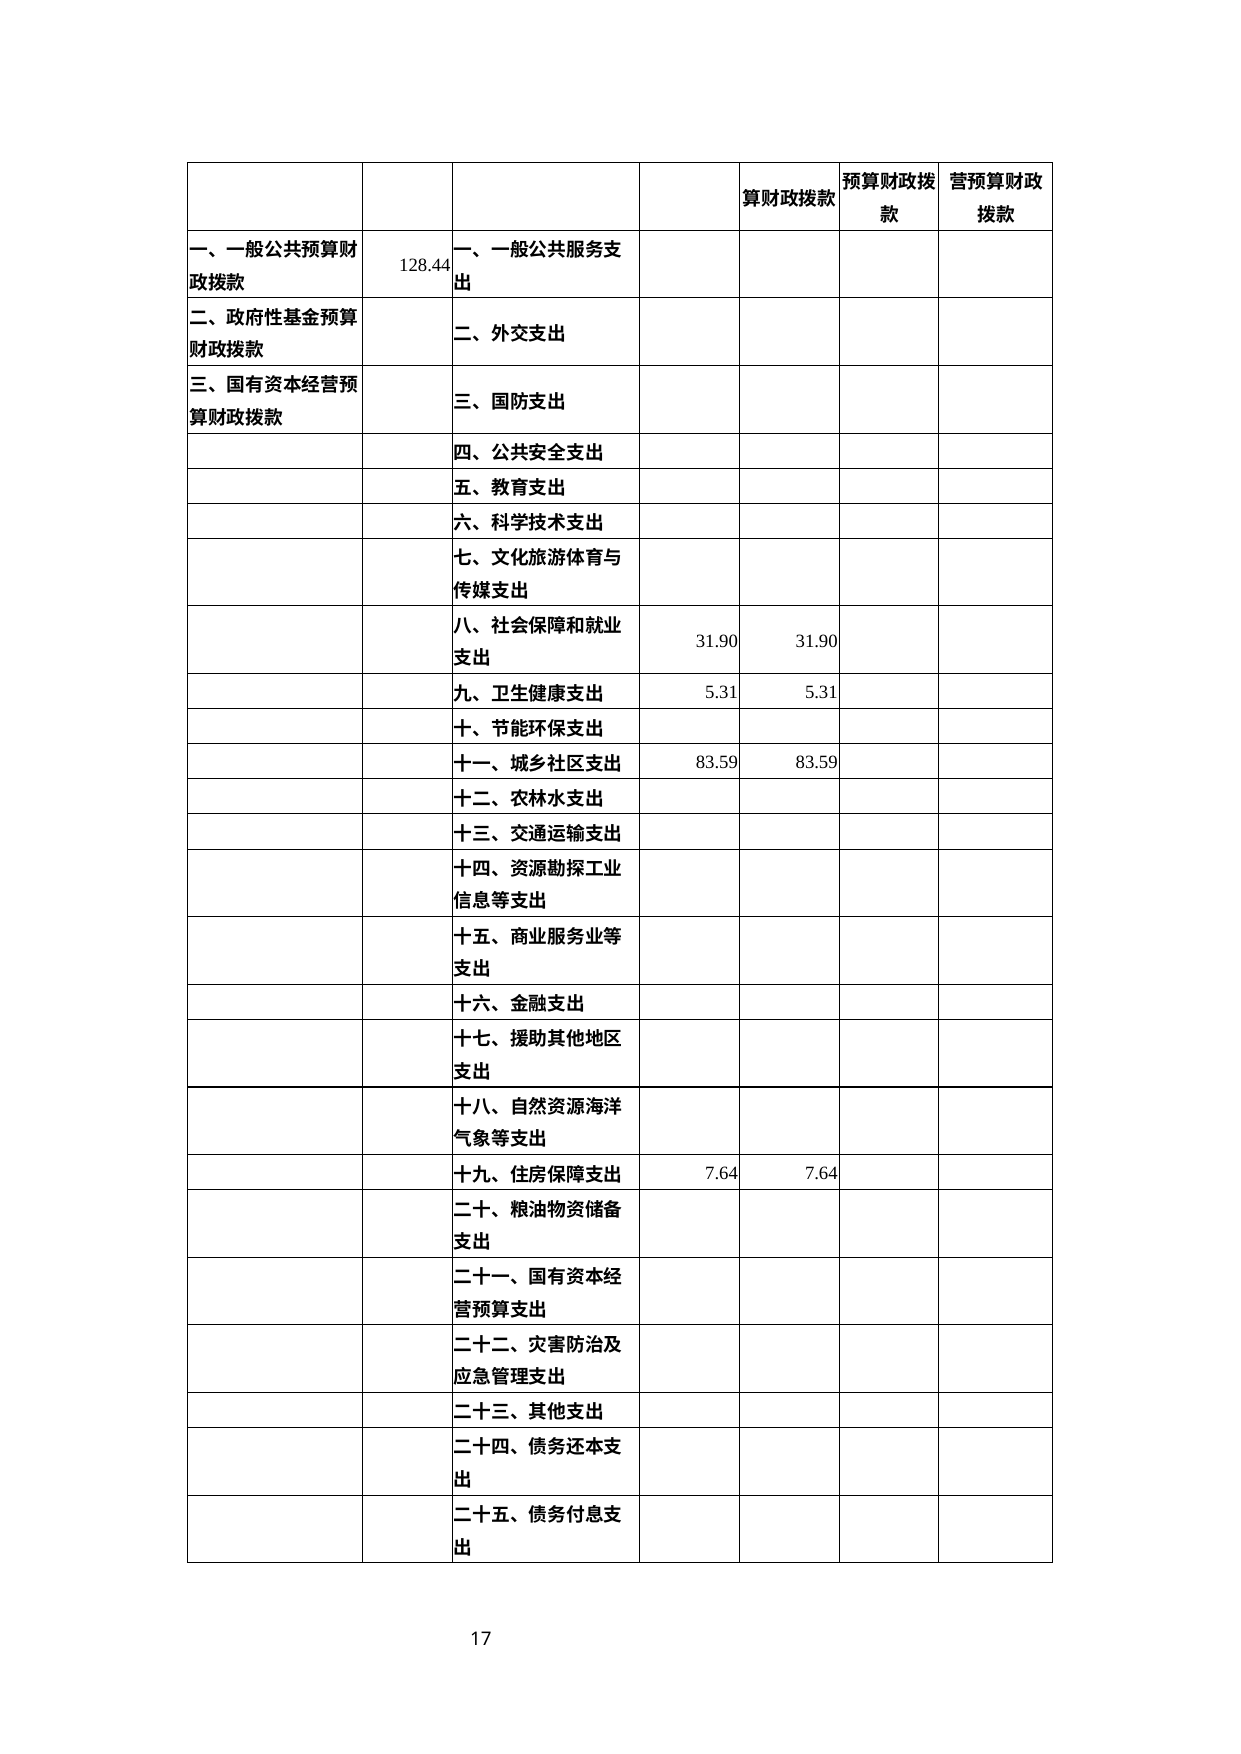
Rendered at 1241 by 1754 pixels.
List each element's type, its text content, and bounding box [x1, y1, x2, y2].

table_cell 九、卫生健康支出 [453, 674, 639, 708]
table_cell [188, 539, 362, 605]
table_cell [188, 779, 362, 813]
table_cell [840, 539, 938, 605]
table_cell [740, 850, 839, 916]
table_cell [363, 606, 452, 673]
table_cell 十二、农林水支出 [453, 779, 639, 813]
table_cell [939, 231, 1052, 297]
table_cell [840, 1020, 938, 1086]
table_cell 二十二、灾害防治及应急管理支出 [453, 1325, 639, 1392]
table_cell [188, 709, 362, 743]
table_cell [188, 674, 362, 708]
table_cell [939, 298, 1052, 365]
table_cell [939, 1258, 1052, 1324]
table_cell [840, 850, 938, 916]
table_cell [363, 779, 452, 813]
table_cell 一、一般公共预算财政拨款 [188, 231, 362, 297]
table_cell [363, 917, 452, 984]
table_cell [840, 814, 938, 848]
table_cell [188, 606, 362, 673]
table_cell [740, 1258, 839, 1324]
table_cell [188, 814, 362, 848]
table_cell [363, 1325, 452, 1392]
table_cell [939, 1428, 1052, 1494]
table_cell [840, 985, 938, 1019]
table_cell [740, 1393, 839, 1427]
table_cell [740, 504, 839, 538]
table_cell 十八、自然资源海洋气象等支出 [453, 1088, 639, 1154]
table_cell 83.59 [740, 744, 839, 778]
table_cell 二、政府性基金预算财政拨款 [188, 298, 362, 365]
table_cell [740, 434, 839, 467]
table_cell [939, 779, 1052, 813]
table_cell [939, 366, 1052, 432]
table_cell 二十四、债务还本支出 [453, 1428, 639, 1494]
table_cell [939, 850, 1052, 916]
table_cell [840, 744, 938, 778]
table_cell [840, 917, 938, 984]
table_cell [640, 1325, 739, 1392]
table_cell [740, 1190, 839, 1257]
table_cell [840, 1155, 938, 1189]
table_cell [363, 1155, 452, 1189]
table_cell [640, 814, 739, 848]
table_cell 十、节能环保支出 [453, 709, 639, 743]
table_cell [188, 1020, 362, 1086]
table_cell [939, 1088, 1052, 1154]
table_cell [640, 850, 739, 916]
table_cell [363, 850, 452, 916]
table_cell [840, 1258, 938, 1324]
table_cell 六、科学技术支出 [453, 504, 639, 538]
table_cell [363, 1428, 452, 1494]
table_cell [840, 434, 938, 467]
table_cell [840, 1190, 938, 1257]
table_cell [363, 539, 452, 605]
table_cell 128.44 [363, 231, 452, 297]
table_cell [939, 709, 1052, 743]
table_cell [640, 298, 739, 365]
table_cell [188, 1155, 362, 1189]
table_cell 一般公共预算财政拨款 [740, 163, 839, 229]
table_cell [840, 298, 938, 365]
table_cell [363, 1258, 452, 1324]
table_cell [740, 231, 839, 297]
table_cell [740, 298, 839, 365]
table_cell [840, 606, 938, 673]
table_cell [363, 1020, 452, 1086]
table_cell [640, 1428, 739, 1494]
table_cell 小计 [640, 163, 739, 229]
table_cell 七、文化旅游体育与传媒支出 [453, 539, 639, 605]
table_cell [840, 709, 938, 743]
table_cell [640, 504, 739, 538]
table_cell [740, 366, 839, 432]
table_cell [640, 434, 739, 467]
table_cell [363, 674, 452, 708]
table_cell 二十一、国有资本经营预算支出 [453, 1258, 639, 1324]
table_cell [740, 1088, 839, 1154]
table_cell [363, 434, 452, 467]
table_cell [939, 539, 1052, 605]
table_cell [640, 709, 739, 743]
table_cell [939, 434, 1052, 467]
table_cell [740, 539, 839, 605]
table_cell [363, 1190, 452, 1257]
table_cell [939, 1020, 1052, 1086]
table_cell 二十三、其他支出 [453, 1393, 639, 1427]
table_cell [363, 366, 452, 432]
table_cell [939, 1155, 1052, 1189]
table_cell [740, 985, 839, 1019]
table_cell [939, 1496, 1052, 1562]
table_cell 十五、商业服务业等支出 [453, 917, 639, 984]
table_cell 二十、粮油物资储备支出 [453, 1190, 639, 1257]
table_cell 三、国防支出 [453, 366, 639, 432]
table_cell [188, 917, 362, 984]
table_cell [740, 1428, 839, 1494]
table_cell [640, 917, 739, 984]
table_cell [188, 1258, 362, 1324]
table_cell [840, 1393, 938, 1427]
table_cell [363, 744, 452, 778]
table_cell [740, 709, 839, 743]
table_cell 四、公共安全支出 [453, 434, 639, 467]
table_cell [840, 1496, 938, 1562]
table_cell 十三、交通运输支出 [453, 814, 639, 848]
table_cell [740, 917, 839, 984]
table_cell 十四、资源勘探工业信息等支出 [453, 850, 639, 916]
table_cell [188, 1393, 362, 1427]
table_cell 5.31 [740, 674, 839, 708]
table_cell [939, 1190, 1052, 1257]
table_cell [939, 504, 1052, 538]
table_cell [188, 1088, 362, 1154]
table_cell 5.31 [640, 674, 739, 708]
table_cell [840, 1088, 938, 1154]
table_cell [188, 434, 362, 467]
table_cell [188, 504, 362, 538]
table_cell 五、教育支出 [453, 469, 639, 503]
table_cell [840, 366, 938, 432]
table_cell [188, 850, 362, 916]
table_cell [939, 985, 1052, 1019]
table_cell 十七、援助其他地区支出 [453, 1020, 639, 1086]
table_cell [939, 1325, 1052, 1392]
table_cell [640, 366, 739, 432]
table_cell 一、一般公共服务支出 [453, 231, 639, 297]
table_cell [740, 1325, 839, 1392]
table_cell [939, 814, 1052, 848]
table_cell [640, 1088, 739, 1154]
table_cell [740, 469, 839, 503]
table_cell [188, 985, 362, 1019]
table_cell [188, 1325, 362, 1392]
table_cell 二十五、债务付息支出 [453, 1496, 639, 1562]
table_cell [840, 674, 938, 708]
table_cell [188, 744, 362, 778]
table_cell 7.64 [740, 1155, 839, 1189]
table_cell [640, 1393, 739, 1427]
table_cell [640, 985, 739, 1019]
table_cell 十九、住房保障支出 [453, 1155, 639, 1189]
table_cell [363, 469, 452, 503]
table_cell [363, 504, 452, 538]
table_cell [363, 985, 452, 1019]
table_cell [188, 469, 362, 503]
table_cell 十一、城乡社区支出 [453, 744, 639, 778]
table_cell [740, 779, 839, 813]
table_cell [640, 1258, 739, 1324]
table_cell [640, 231, 739, 297]
table_cell [188, 1496, 362, 1562]
table_cell 31.90 [740, 606, 839, 673]
table_cell [640, 539, 739, 605]
table_cell 83.59 [640, 744, 739, 778]
table_cell [640, 1020, 739, 1086]
table_cell [939, 1393, 1052, 1427]
table_cell [640, 1190, 739, 1257]
table_cell [363, 1088, 452, 1154]
table_cell [740, 1496, 839, 1562]
table_cell [363, 1393, 452, 1427]
table_cell [840, 1325, 938, 1392]
table_cell [363, 298, 452, 365]
table_cell 二、外交支出 [453, 298, 639, 365]
table_cell 三、国有资本经营预算财政拨款 [188, 366, 362, 432]
table_cell [939, 469, 1052, 503]
table_cell [840, 779, 938, 813]
table_cell [640, 779, 739, 813]
table_cell [939, 606, 1052, 673]
table_cell [840, 504, 938, 538]
table_cell [939, 744, 1052, 778]
table_cell [840, 469, 938, 503]
table_cell 31.90 [640, 606, 739, 673]
table_cell [188, 1428, 362, 1494]
table_cell 7.64 [640, 1155, 739, 1189]
table_cell [188, 1190, 362, 1257]
table_cell [840, 231, 938, 297]
table_cell [363, 814, 452, 848]
table_cell [939, 917, 1052, 984]
table_cell [640, 1496, 739, 1562]
table_cell 政府性基金预算财政拨款 [840, 163, 938, 229]
table_cell 八、社会保障和就业支出 [453, 606, 639, 673]
table_cell [363, 709, 452, 743]
table_cell [640, 469, 739, 503]
table_cell [740, 1020, 839, 1086]
table_cell [363, 1496, 452, 1562]
table_cell [840, 1428, 938, 1494]
table_cell 国有资本经营预算财政拨款 [939, 163, 1052, 229]
table_cell 十六、金融支出 [453, 985, 639, 1019]
table_cell [740, 814, 839, 848]
table_cell [939, 674, 1052, 708]
